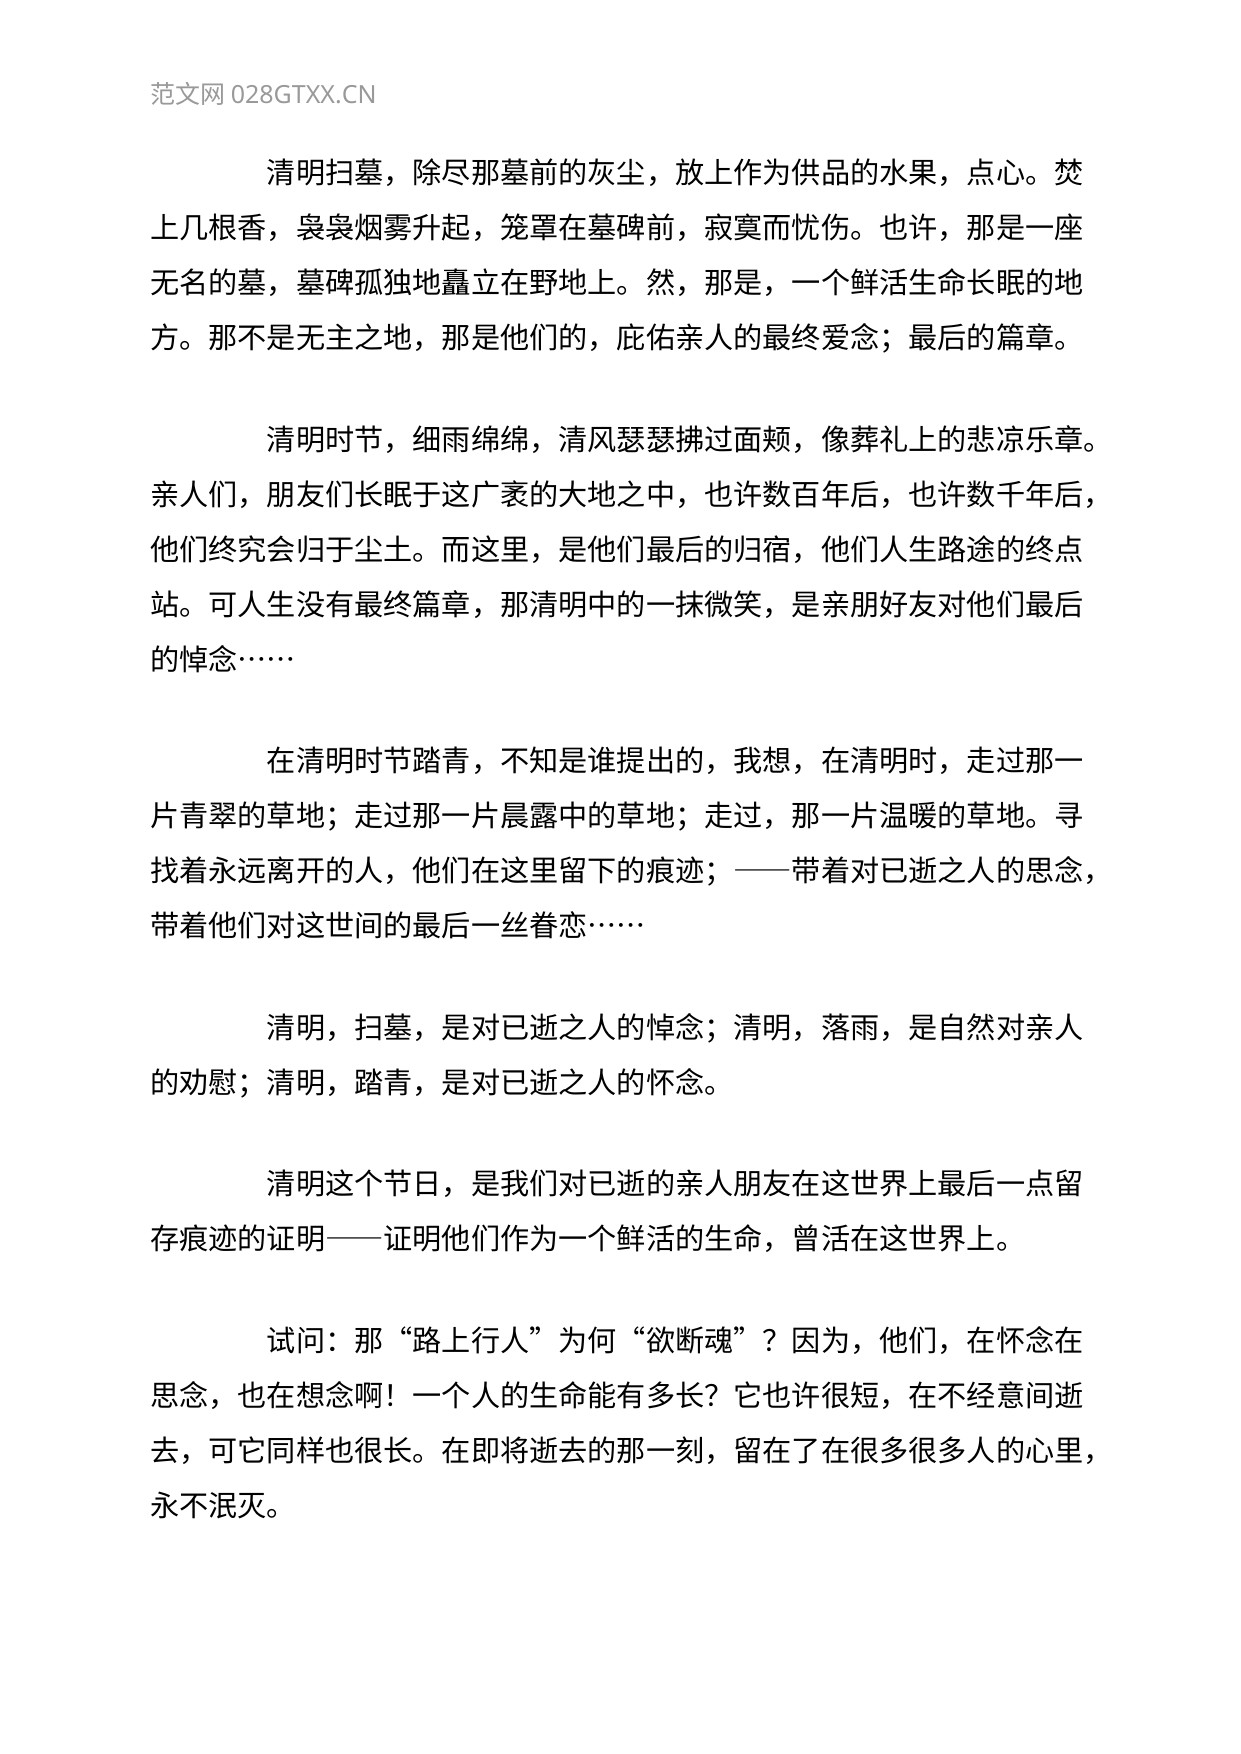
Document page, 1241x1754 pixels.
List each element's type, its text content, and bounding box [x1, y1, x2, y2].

text 试问：那“路上行人”为何“欲断魂”？因为，他们，在怀念在思念，也在想念啊！一个人的生命能有多长？它也许很短，在不经意间逝去，可它同样也很长。在即将逝去的那一刻，留在了在很多很多人的心里，永不泯灭。 [150, 1318, 1090, 1524]
text 清明，扫墓，是对已逝之人的悼念；清明，落雨，是自然对亲人的劝慰；清明，踏青，是对已逝之人的怀念。 [150, 1004, 1090, 1101]
text 清明扫墓，除尽那墓前的灰尘，放上作为供品的水果，点心。焚上几根香，袅袅烟雾升起，笼罩在墓碑前，寂寞而忧伤。也许，那是一座无名的墓，墓碑孤独地矗立在野地上。然，那是，一个鲜活生命长眠的地方。那不是无主之地，那是他们的，庇佑亲人的最终爱念；最后的篇章。 [150, 150, 1090, 357]
text 清明时节，细雨绵绵，清风瑟瑟拂过面颊，像葬礼上的悲凉乐章。亲人们，朋友们长眠于这广袤的大地之中，也许数百年后，也许数千年后，他们终究会归于尘土。而这里，是他们最后的归宿，他们人生路途的终点站。可人生没有最终篇章，那清明中的一抹微笑，是亲朋好友对他们最后的悼念…… [150, 416, 1090, 678]
text 在清明时节踏青，不知是谁提出的，我想，在清明时，走过那一片青翠的草地；走过那一片晨露中的草地；走过，那一片温暖的草地。寻找着永远离开的人，他们在这里留下的痕迹；——带着对已逝之人的思念，带着他们对这世间的最后一丝眷恋…… [150, 738, 1090, 945]
text 清明这个节日，是我们对已逝的亲人朋友在这世界上最后一点留存痕迹的证明——证明他们作为一个鲜活的生命，曾活在这世界上。 [150, 1161, 1090, 1258]
